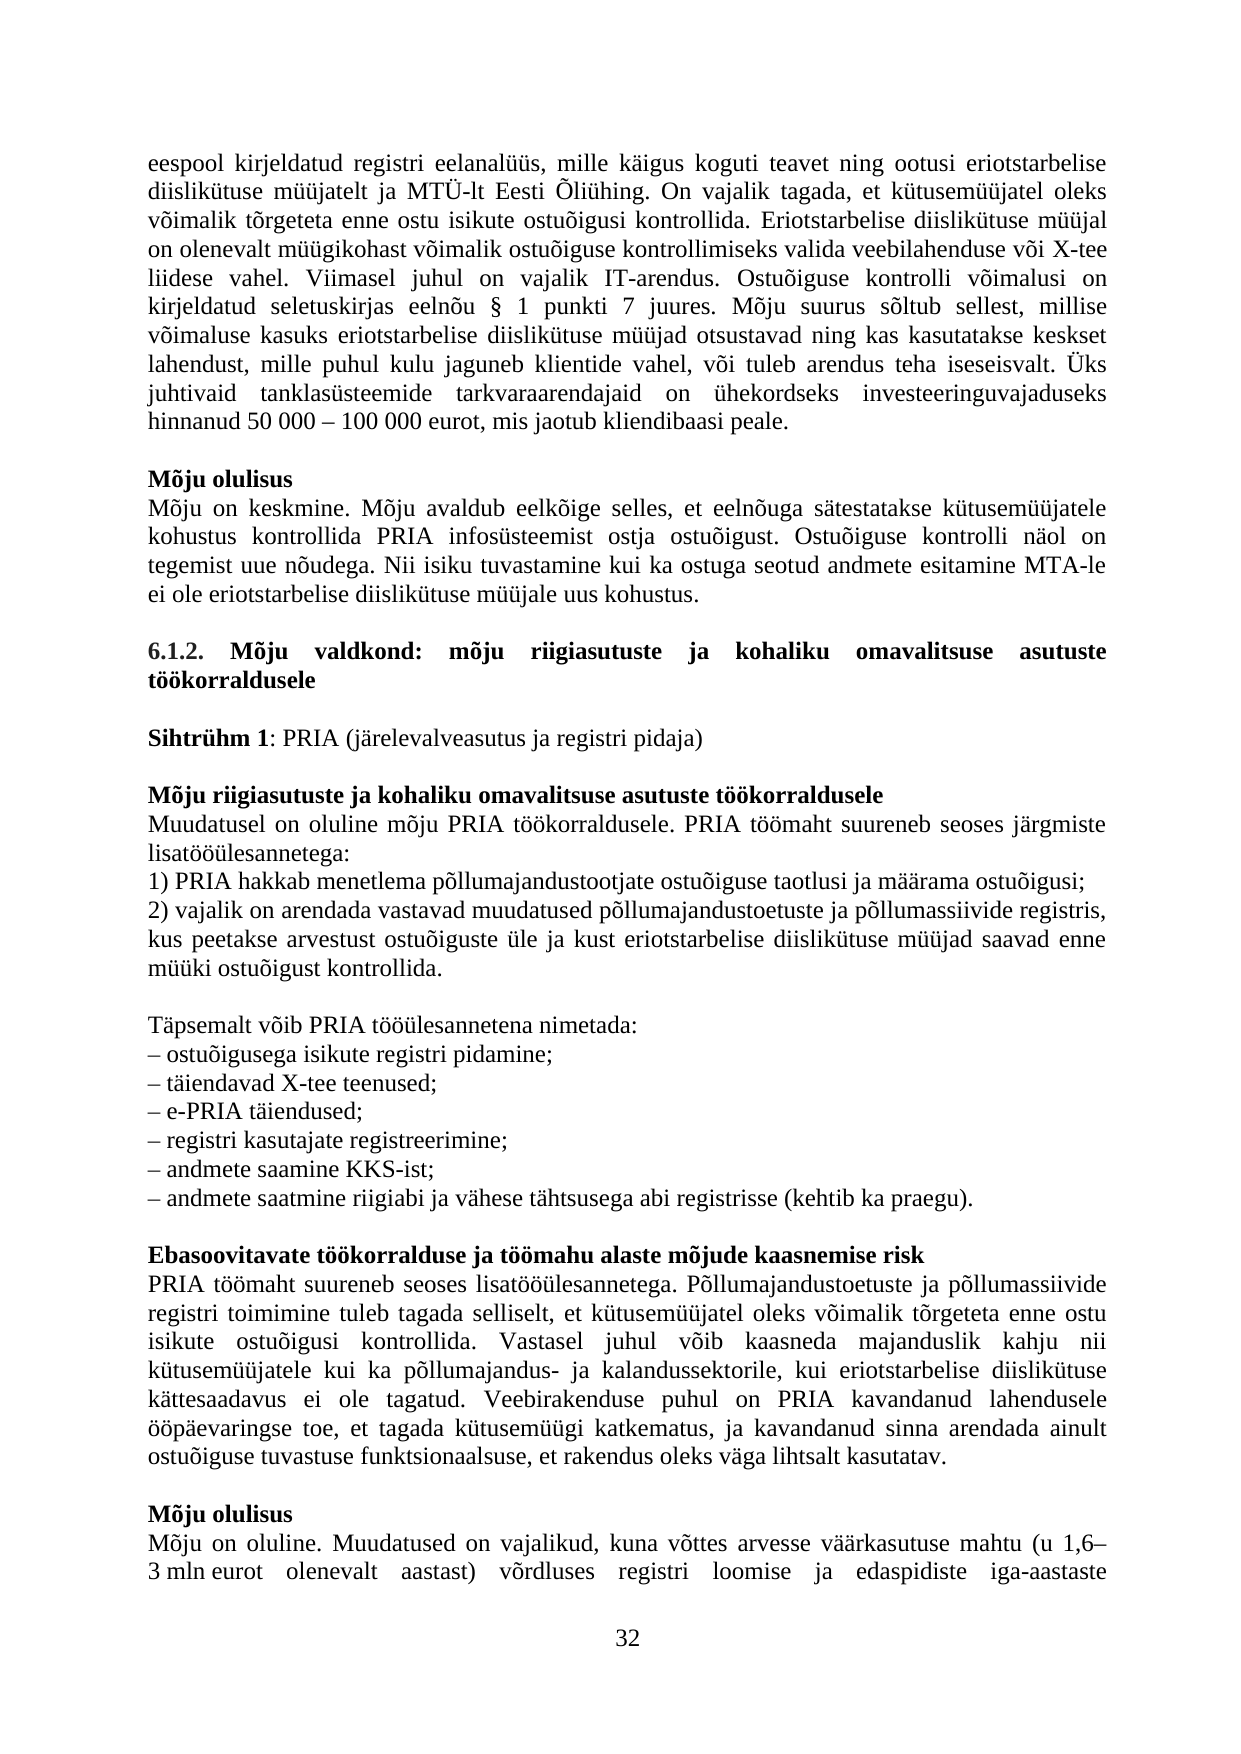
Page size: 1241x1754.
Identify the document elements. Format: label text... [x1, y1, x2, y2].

text Täpsemalt võib PRIA tööülesannetena nimetada: [148, 1010, 1107, 1039]
text Muudatusel on oluline mõju PRIA töökorraldusele. PRIA töömaht suureneb seoses järgmiste lisatööülesannetega: [148, 809, 1107, 866]
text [148, 1528, 1107, 1585]
text Sihtrühm 1: PRIA (järelevalveasutus ja registri pidaja) [148, 723, 1107, 751]
text PRIA töömaht suureneb seoses lisatööülesannetega. Põllumajandustoetuste ja põllumassiivide registri toimimine tuleb tagada selliselt, et kütusemüüjatel oleks võimalik tõrgeteta enne ostu isikute ostuõigusi kontrollida. Vastasel juhul võib kaasneda majanduslik kahju nii kütusemüüjatele kui ka põllumajandus- ja kalandussektorile, kui eriotstarbelise diislikütuse kättesaadavus ei ole tagatud. Veebirakenduse puhul on PRIA kavandanud lahendusele ööpäevaringse toe, et tagada kütusemüügi katkematus, ja kavandanud sinna arendada ainult ostuõiguse tuvastuse funktsionaalsuse, et rakendus oleks väga lihtsalt kasutatav. [148, 1269, 1107, 1470]
text Mõju riigiasutuste ja kohaliku omavalitsuse asutuste töökorraldusele [148, 780, 1107, 809]
text 1) PRIA hakkab menetlema põllumajandustootjate ostuõiguse taotlusi ja määrama ostuõigusi; [148, 866, 1107, 895]
text Mõju on keskmine. Mõju avaldub eelkõige selles, et eelnõuga sätestatakse kütusemüüjatele kohustus kontrollida PRIA infosüsteemist ostja ostuõigust. Ostuõiguse kontrolli näol on tegemist uue nõudega. Nii isiku tuvastamine kui ka ostuga seotud andmete esitamine MTA-le ei ole eriotstarbelise diislikütuse müüjale uus kohustus. [148, 493, 1107, 608]
text Ebasoovitavate töökorralduse ja töömahu alaste mõjude kaasnemise risk [148, 1240, 1107, 1269]
text – registri kasutajate registreerimine; [166, 1125, 1107, 1154]
text Mõju olulisus [148, 1499, 1107, 1528]
text – e-PRIA täiendused; [166, 1096, 1107, 1125]
text 6.1.2. Mõju valdkond: mõju riigiasutuste ja kohaliku omavalitsuse asutuste töökorraldusele [148, 636, 1107, 694]
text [148, 148, 1107, 435]
text – andmete saamine KKS-ist; [166, 1154, 1107, 1183]
text – ostuõigusega isikute registri pidamine; [166, 1039, 1107, 1068]
text – täiendavad X-tee teenused; [166, 1068, 1107, 1096]
text Mõju olulisus [148, 464, 1107, 493]
text – andmete saatmine riigiabi ja vähese tähtsusega abi registrisse (kehtib ka praegu). [166, 1183, 1107, 1211]
text 2) vajalik on arendada vastavad muudatused põllumajandustoetuste ja põllumassiivide registris, kus peetakse arvestust ostuõiguste üle ja kust eriotstarbelise diislikütuse müüjad saavad enne müüki ostuõigust kontrollida. [148, 895, 1107, 981]
